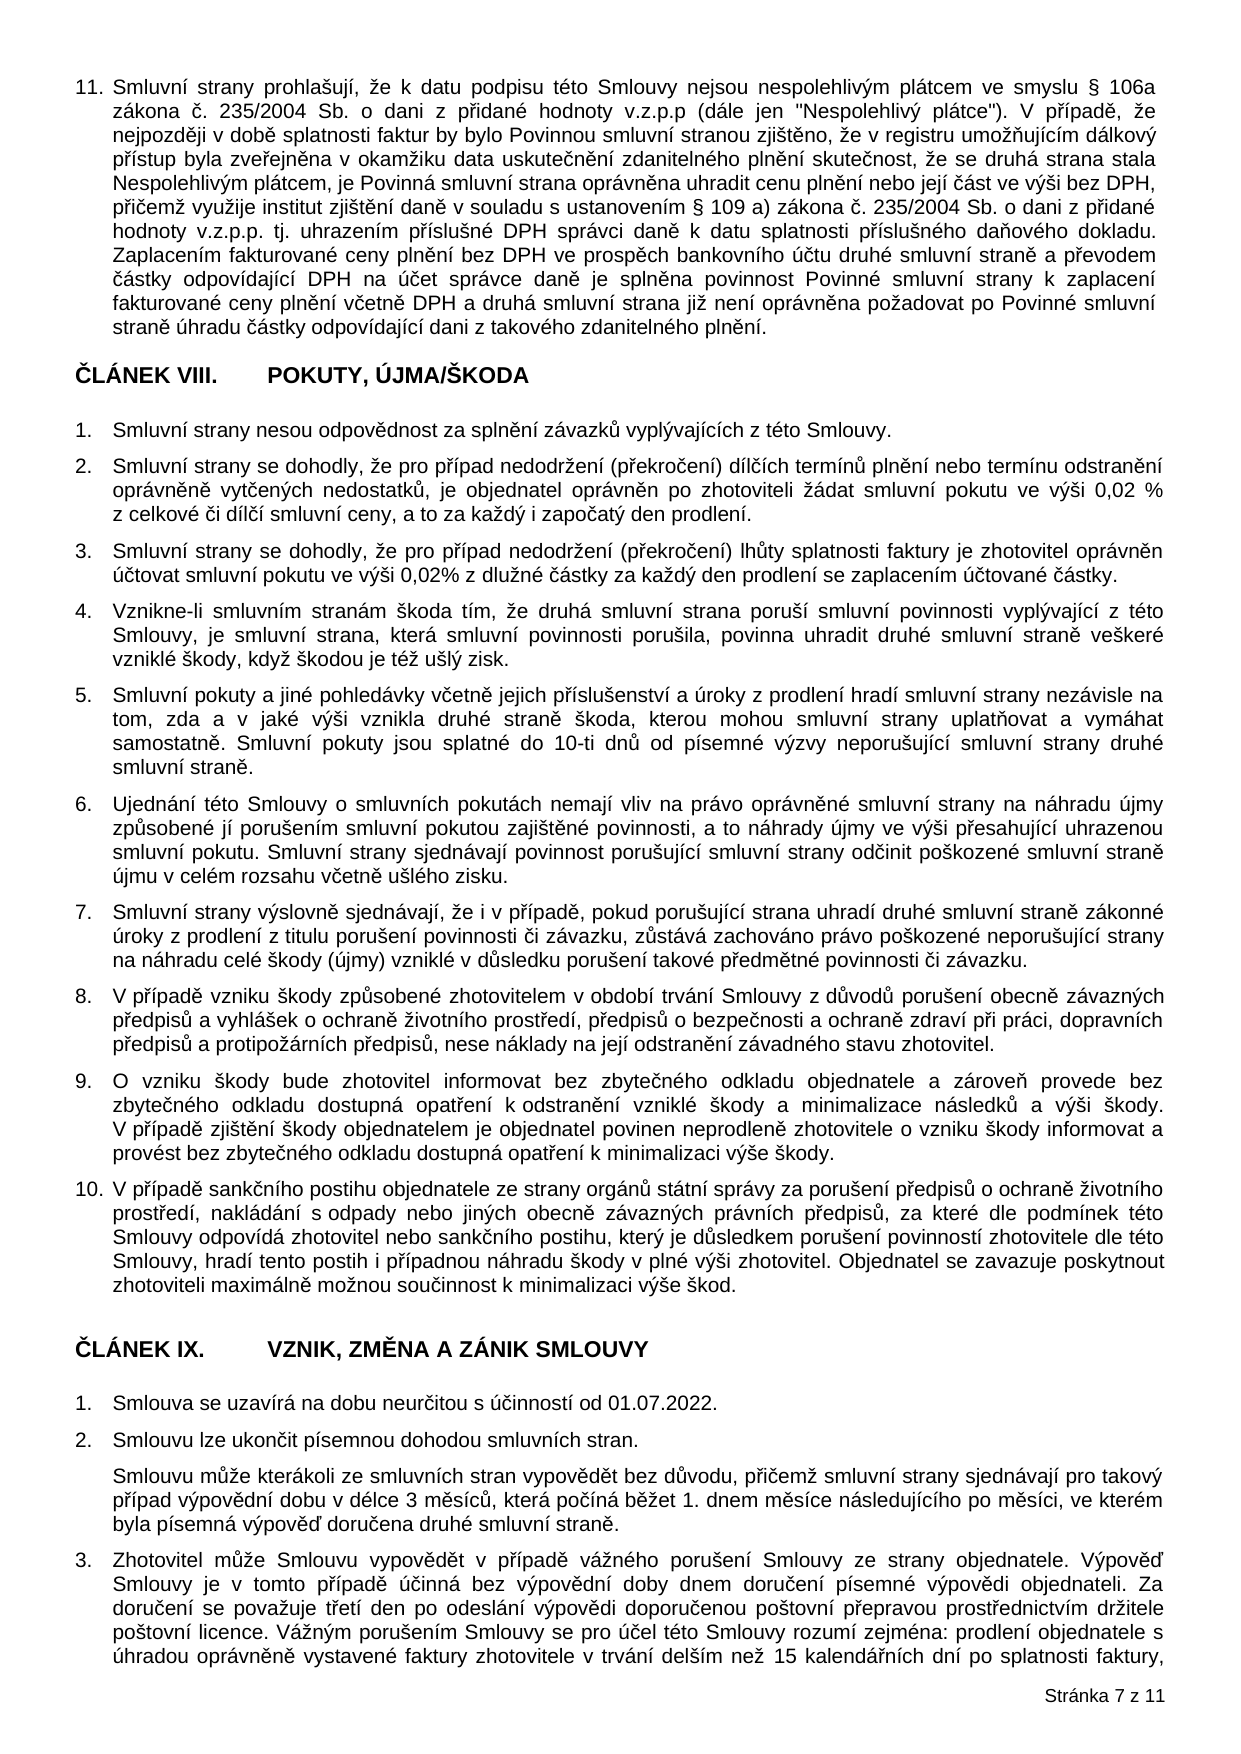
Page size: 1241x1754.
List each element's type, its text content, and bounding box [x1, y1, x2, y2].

list V případě sankčního postihu objednatele ze strany orgánů státní správy za porušení předpisů o ochraně životního prostředí, nakládání s odpady nebo jiných obecně závazných právních předpisů, za které dle podmínek této Smlouvy odpovídá zhotovitel nebo sankčního postihu, který je důsledkem porušení povinností zhotovitele dle této Smlouvy, hradí tento postih i případnou náhradu škody v plné výši zhotovitel. Objednatel se zavazuje poskytnout zhotoviteli maximálně možnou součinnost k minimalizaci výše škod. [75, 1177, 1165, 1297]
list POKUTY, ÚJMA/ŠKODA [75, 362, 1165, 389]
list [75, 1548, 1165, 1668]
list Vznikne-li smluvním stranám škoda tím, že druhá smluvní strana poruší smluvní povinnosti vyplývající z této Smlouvy, je smluvní strana, která smluvní povinnosti porušila, povinna uhradit druhé smluvní straně veškeré vzniklé škody, když škodou je též ušlý zisk. [75, 599, 1165, 671]
list Smluvní strany výslovně sjednávají, že i v případě, pokud porušující strana uhradí druhé smluvní straně zákonné úroky z prodlení z titulu porušení povinnosti či závazku, zůstává zachováno právo poškozené neporušující strany na náhradu celé škody (újmy) vzniklé v důsledku porušení takové předmětné povinnosti či závazku. [75, 900, 1165, 972]
list Smluvní pokuty a jiné pohledávky včetně jejich příslušenství a úroky z prodlení hradí smluvní strany nezávisle na tom, zda a v jaké výši vznikla druhé straně škoda, kterou mohou smluvní strany uplatňovat a vymáhat samostatně. Smluvní pokuty jsou splatné do 10-ti dnů od písemné výzvy neporušující smluvní strany druhé smluvní straně. [75, 683, 1165, 779]
table_header Smlouvu může kterákoli ze smluvních stran vypovědět bez důvodu, přičemž smluvní strany sjednávají pro takový případ výpovědní dobu v délce 3 měsíců, která počíná běžet 1. dnem měsíce následujícího po měsíci, ve kterém byla písemná výpověď doručena druhé smluvní straně. [113, 1451, 1164, 1536]
list Smluvní strany se dohodly, že pro případ nedodržení (překročení) lhůty splatnosti faktury je zhotovitel oprávněn účtovat smluvní pokutu ve výši 0,02% z dlužné částky za každý den prodlení se zaplacením účtované částky. [75, 538, 1165, 586]
list Smlouvu lze ukončit písemnou dohodou smluvních stran. [75, 1427, 1165, 1451]
list VZNIK, ZMĚNA A ZÁNIK SMLOUVY [75, 1336, 1165, 1362]
list Ujednání této Smlouvy o smluvních pokutách nemají vliv na právo oprávněné smluvní strany na náhradu újmy způsobené jí porušením smluvní pokutou zajištěné povinnosti, a to náhrady újmy ve výši přesahující uhrazenou smluvní pokutu. Smluvní strany sjednávají povinnost porušující smluvní strany odčinit poškozené smluvní straně újmu v celém rozsahu včetně ušlého zisku. [75, 792, 1165, 887]
list V případě vzniku škody způsobené zhotovitelem v období trvání Smlouvy z důvodů porušení obecně závazných předpisů a vyhlášek o ochraně životního prostředí, předpisů o bezpečnosti a ochraně zdraví při práci, dopravních předpisů a protipožárních předpisů, nese náklady na její odstranění závadného stavu zhotovitel. [75, 984, 1165, 1056]
list Smluvní strany se dohodly, že pro případ nedodržení (překročení) dílčích termínů plnění nebo termínu odstranění oprávněně vytčených nedostatků, je objednatel oprávněn po zhotoviteli žádat smluvní pokutu ve výši 0,02 % z celkové či dílčí smluvní ceny, a to za každý i započatý den prodlení. [75, 454, 1165, 526]
list Smluvní strany nesou odpovědnost za splnění závazků vyplývajících z této Smlouvy. [75, 418, 1165, 442]
list O vzniku škody bude zhotovitel informovat bez zbytečného odkladu objednatele a zároveň provede bez zbytečného odkladu dostupná opatření k odstranění vzniklé škody a minimalizace následků a výši škody. V případě zjištění škody objednatelem je objednatel povinen neprodleně zhotovitele o vzniku škody informovat a provést bez zbytečného odkladu dostupná opatření k minimalizaci výše škody. [75, 1069, 1165, 1164]
list Smluvní strany prohlašují, že k datu podpisu této Smlouvy nejsou nespolehlivým plátcem ve smyslu § 106a zákona č. 235/2004 Sb. o dani z přidané hodnoty v.z.p.p (dále jen "Nespolehlivý plátce"). V případě, že nejpozději v době splatnosti faktur by bylo Povinnou smluvní stranou zjištěno, že v registru umožňujícím dálkový přístup byla zveřejněna v okamžiku data uskutečnění zdanitelného plnění skutečnost, že se druhá strana stala Nespolehlivým plátcem, je Povinná smluvní strana oprávněna uhradit cenu plnění nebo její část ve výši bez DPH, přičemž využije institut zjištění daně v souladu s ustanovením § 109 a) zákona č. 235/2004 Sb. o dani z přidané hodnoty v.z.p.p. tj. uhrazením příslušné DPH správci daně k datu splatnosti příslušného daňového dokladu. Zaplacením fakturované ceny plnění bez DPH ve prospěch bankovního účtu druhé smluvní straně a převodem částky odpovídající DPH na účet správce daně je splněna povinnost Povinné smluvní strany k zaplacení fakturované ceny plnění včetně DPH a druhá smluvní strana již není oprávněna požadovat po Povinné smluvní straně úhradu částky odpovídající dani z takového zdanitelného plnění. [75, 75, 1158, 338]
list Smlouva se uzavírá na dobu neurčitou s účinností od 01.07.2022. [75, 1391, 1158, 1415]
